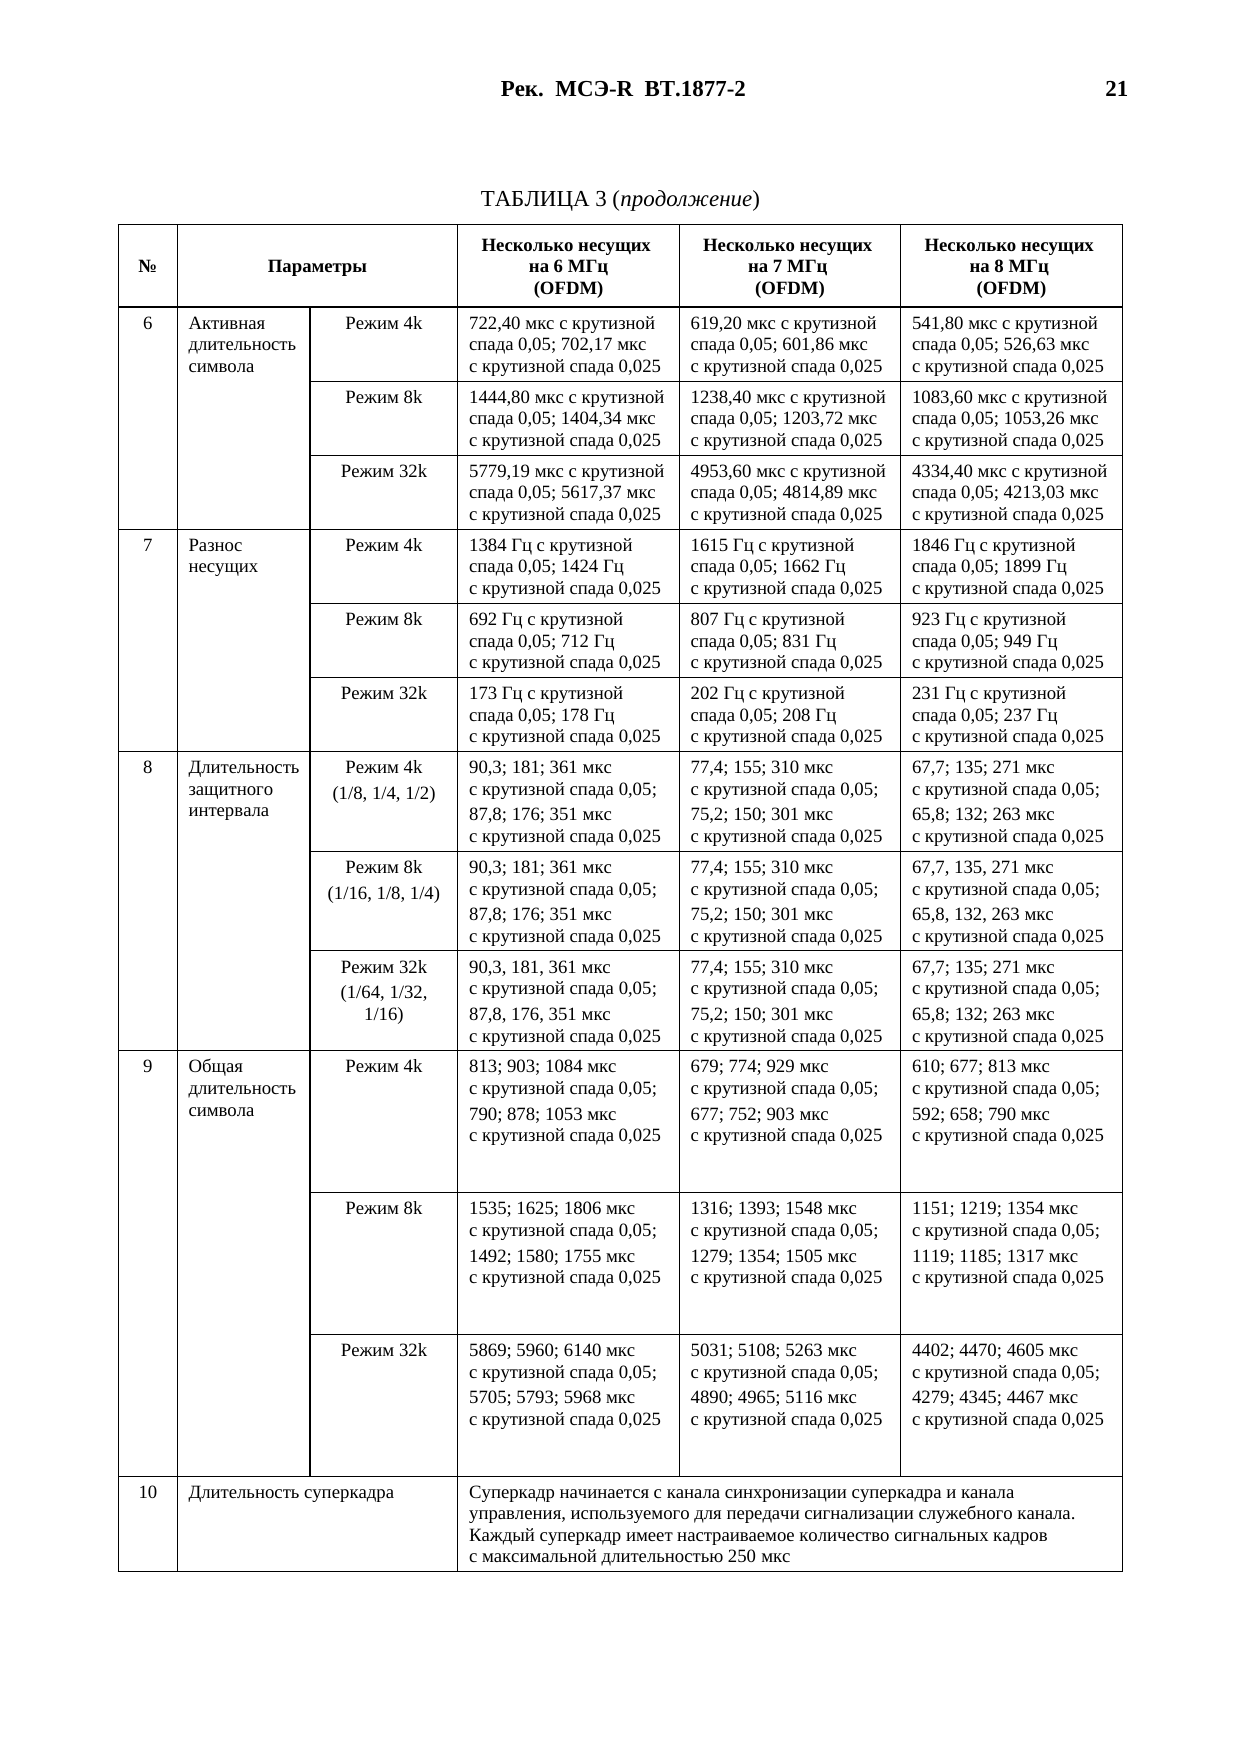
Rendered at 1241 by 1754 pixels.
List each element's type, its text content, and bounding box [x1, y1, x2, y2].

text ТАБЛИЦА 3 (продолжение) [118, 185, 1122, 212]
table_cell 231 Гц с крутизной спада 0,05; 237 Гц с крутизной спада 0,025 [901, 678, 1122, 751]
table_cell 1384 Гц с крутизной спада 0,05; 1424 Гц с крутизной спада 0,025 [458, 530, 679, 603]
table_cell 923 Гц с крутизной спада 0,05; 949 Гц с крутизной спада 0,025 [901, 604, 1122, 677]
table_cell 90,3; 181; 361 мкс с крутизной спада 0,05; 87,8; 176; 351 мкс с крутизной спада 0,025 [458, 852, 679, 950]
table_cell 4334,40 мкс с крутизной спада 0,05; 4213,03 мкс с крутизной спада 0,025 [901, 456, 1122, 529]
table_cell Режим 4k [311, 1051, 457, 1192]
table_cell 1238,40 мкс с крутизной спада 0,05; 1203,72 мкс с крутизной спада 0,025 [680, 382, 900, 454]
table_cell 610; 677; 813 мкс с крутизной спада 0,05; 592; 658; 790 мкс с крутизной спада 0,025 [901, 1051, 1122, 1192]
table_header Несколько несущих на 8 МГц (OFDM) [901, 225, 1122, 306]
table_cell 692 Гц с крутизной спада 0,05; 712 Гц с крутизной спада 0,025 [458, 604, 679, 677]
table_cell 4402; 4470; 4605 мкс с крутизной спада 0,05; 4279; 4345; 4467 мкс с крутизной спада 0,025 [901, 1335, 1122, 1476]
table_cell Режим 32k [311, 1335, 457, 1476]
table_cell Общая длительность символа [178, 1051, 309, 1476]
table_cell Режим 32k (1/64, 1/32, 1/16) [311, 951, 457, 1050]
table_cell Режим 8k [311, 382, 457, 454]
table_cell Режим 4k [311, 530, 457, 603]
table_cell Длительность защитного интервала [178, 752, 309, 1050]
table_cell 1151; 1219; 1354 мкс с крутизной спада 0,05; 1119; 1185; 1317 мкс с крутизной спада 0,025 [901, 1193, 1122, 1334]
table_cell Режим 4k (1/8, 1/4, 1/2) [311, 752, 457, 851]
table_cell 77,4; 155; 310 мкс с крутизной спада 0,05; 75,2; 150; 301 мкс с крутизной спада 0,025 [680, 752, 900, 851]
table_cell Режим 8k (1/16, 1/8, 1/4) [311, 852, 457, 950]
table_cell 202 Гц с крутизной спада 0,05; 208 Гц с крутизной спада 0,025 [680, 678, 900, 751]
table_cell 9 [119, 1051, 177, 1476]
table_cell Активная длительность символа [178, 308, 309, 529]
table_cell 67,7; 135; 271 мкс с крутизной спада 0,05; 65,8; 132; 263 мкс с крутизной спада 0,025 [901, 752, 1122, 851]
table_cell 8 [119, 752, 177, 1050]
table_cell Режим 8k [311, 604, 457, 677]
table_cell 619,20 мкс с крутизной спада 0,05; 601,86 мкс с крутизной спада 0,025 [680, 308, 900, 381]
table_cell 67,7; 135; 271 мкс с крутизной спада 0,05; 65,8; 132; 263 мкс с крутизной спада 0,025 [901, 951, 1122, 1050]
table_cell 1846 Гц с крутизной спада 0,05; 1899 Гц с крутизной спада 0,025 [901, 530, 1122, 603]
table_header Несколько несущих на 6 МГц (OFDM) [458, 225, 679, 306]
table_cell 1535; 1625; 1806 мкс с крутизной спада 0,05; 1492; 1580; 1755 мкс с крутизной спада 0,025 [458, 1193, 679, 1334]
table_cell 5779,19 мкс с крутизной спада 0,05; 5617,37 мкс с крутизной спада 0,025 [458, 456, 679, 529]
table_cell Суперкадр начинается с канала синхронизации суперкадра и канала управления, используемого для передачи сигнализации служебного канала. Каждый суперкадр имеет настраиваемое количество сигнальных кадров с максимальной длительностью 250 мкс [458, 1477, 1122, 1571]
table_header Параметры [178, 225, 457, 306]
table_cell 90,3, 181, 361 мкс с крутизной спада 0,05; 87,8, 176, 351 мкс с крутизной спада 0,025 [458, 951, 679, 1050]
table_header Несколько несущих на 7 МГц (OFDM) [680, 225, 900, 306]
table_cell Режим 32k [311, 678, 457, 751]
table_cell 1316; 1393; 1548 мкс с крутизной спада 0,05; 1279; 1354; 1505 мкс с крутизной спада 0,025 [680, 1193, 900, 1334]
table_cell 1083,60 мкс с крутизной спада 0,05; 1053,26 мкс с крутизной спада 0,025 [901, 382, 1122, 454]
table_cell 7 [119, 530, 177, 751]
table_cell 722,40 мкс с крутизной спада 0,05; 702,17 мкс с крутизной спада 0,025 [458, 308, 679, 381]
table_cell 541,80 мкс с крутизной спада 0,05; 526,63 мкс с крутизной спада 0,025 [901, 308, 1122, 381]
table_cell 10 [119, 1477, 177, 1571]
table_cell 173 Гц с крутизной спада 0,05; 178 Гц с крутизной спада 0,025 [458, 678, 679, 751]
table_cell Длительность суперкадра [178, 1477, 457, 1571]
table_cell Режим 8k [311, 1193, 457, 1334]
table_cell 77,4; 155; 310 мкс с крутизной спада 0,05; 75,2; 150; 301 мкс с крутизной спада 0,025 [680, 951, 900, 1050]
table_cell 5869; 5960; 6140 мкс с крутизной спада 0,05; 5705; 5793; 5968 мкс с крутизной спада 0,025 [458, 1335, 679, 1476]
table_cell 807 Гц с крутизной спада 0,05; 831 Гц с крутизной спада 0,025 [680, 604, 900, 677]
table_cell 813; 903; 1084 мкс с крутизной спада 0,05; 790; 878; 1053 мкс с крутизной спада 0,025 [458, 1051, 679, 1192]
table_cell 1615 Гц с крутизной спада 0,05; 1662 Гц с крутизной спада 0,025 [680, 530, 900, 603]
table_cell Режим 32k [311, 456, 457, 529]
table_cell Разнос несущих [178, 530, 309, 751]
table_header № [119, 225, 177, 306]
table_cell 679; 774; 929 мкс с крутизной спада 0,05; 677; 752; 903 мкс с крутизной спада 0,025 [680, 1051, 900, 1192]
table_cell 6 [119, 308, 177, 529]
table_cell 77,4; 155; 310 мкс с крутизной спада 0,05; 75,2; 150; 301 мкс с крутизной спада 0,025 [680, 852, 900, 950]
table_cell 90,3; 181; 361 мкс с крутизной спада 0,05; 87,8; 176; 351 мкс с крутизной спада 0,025 [458, 752, 679, 851]
table_cell 5031; 5108; 5263 мкс с крутизной спада 0,05; 4890; 4965; 5116 мкс с крутизной спада 0,025 [680, 1335, 900, 1476]
table_cell Режим 4k [311, 308, 457, 381]
table_cell 67,7, 135, 271 мкс с крутизной спада 0,05; 65,8, 132, 263 мкс с крутизной спада 0,025 [901, 852, 1122, 950]
table_cell 4953,60 мкс с крутизной спада 0,05; 4814,89 мкс с крутизной спада 0,025 [680, 456, 900, 529]
table_cell 1444,80 мкс с крутизной спада 0,05; 1404,34 мкс с крутизной спада 0,025 [458, 382, 679, 454]
